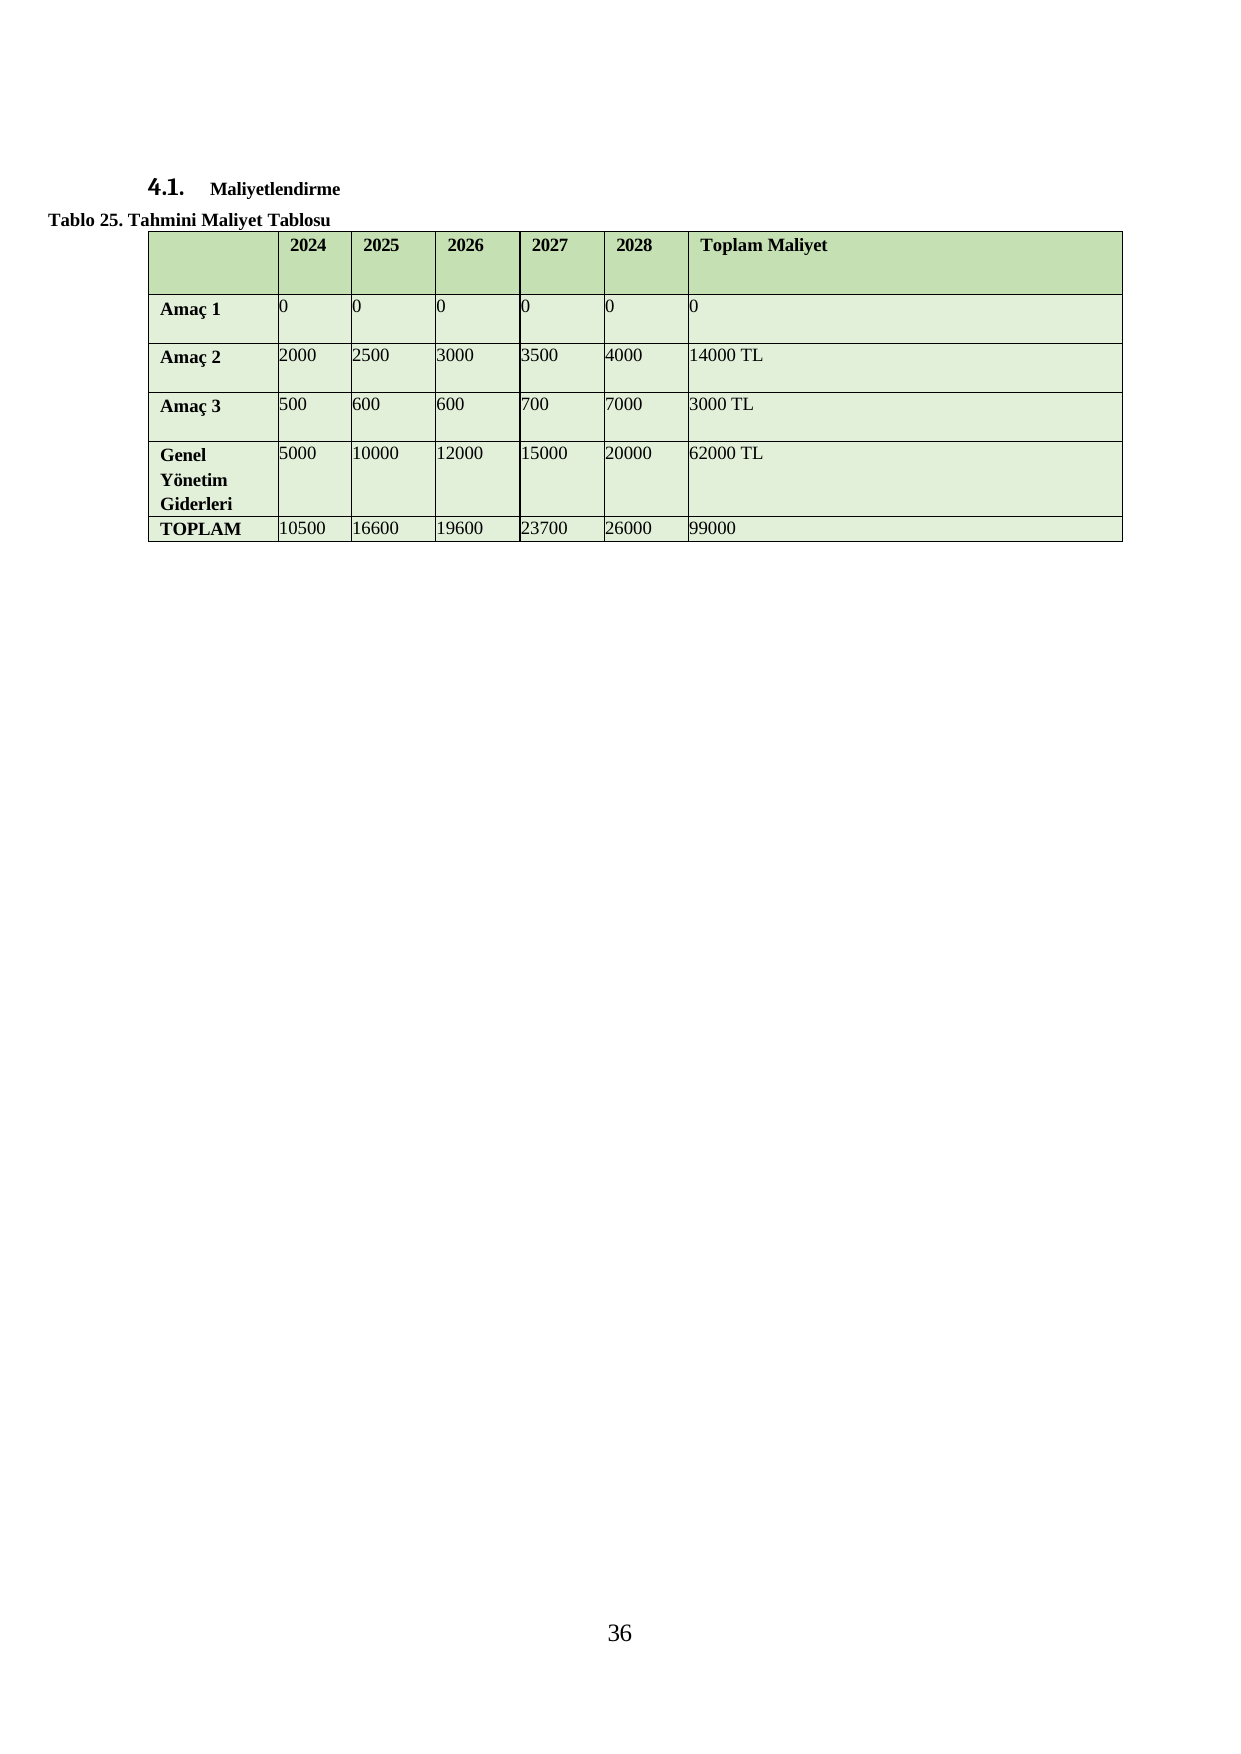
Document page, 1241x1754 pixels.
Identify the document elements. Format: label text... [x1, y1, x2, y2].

table_cell 12000 [436, 442, 519, 516]
table_header [149, 232, 278, 294]
table_cell 0 [605, 295, 688, 343]
table_cell 3000 TL [689, 393, 1122, 441]
table_cell 700 [521, 393, 604, 441]
table_cell Amaç 1 [149, 295, 278, 343]
table_cell 20000 [605, 442, 688, 516]
table_cell 500 [279, 393, 351, 441]
table_cell 0 [279, 295, 351, 343]
table_cell 10500 [279, 517, 351, 541]
table_cell 62000 TL [689, 442, 1122, 516]
table_cell Genel Yönetim Giderleri [149, 442, 278, 516]
table_header 2027 [521, 232, 604, 294]
table_cell 16600 [352, 517, 435, 541]
table_cell 4000 [605, 344, 688, 392]
table_cell TOPLAM [149, 517, 278, 541]
table_cell 0 [352, 295, 435, 343]
table_cell 3500 [521, 344, 604, 392]
table_cell 600 [436, 393, 519, 441]
table_header 2025 [352, 232, 435, 294]
table_cell 19600 [436, 517, 519, 541]
table_cell 15000 [521, 442, 604, 516]
subtitle Maliyetlendirme [148, 172, 1198, 201]
table_header 2026 [436, 232, 519, 294]
table_cell 0 [436, 295, 519, 343]
table_cell 14000 TL [689, 344, 1122, 392]
table_cell 2000 [279, 344, 351, 392]
table_header 2024 [279, 232, 351, 294]
table_cell 23700 [521, 517, 604, 541]
table_cell 10000 [352, 442, 435, 516]
table_cell 0 [521, 295, 604, 343]
table_cell 3000 [436, 344, 519, 392]
table_header 2028 [605, 232, 688, 294]
table_cell 26000 [605, 517, 688, 541]
table_cell 600 [352, 393, 435, 441]
table_cell 2500 [352, 344, 435, 392]
table_cell Amaç 3 [149, 393, 278, 441]
table_cell 0 [689, 295, 1122, 343]
text Tablo 25. Tahmini Maliyet Tablosu [48, 209, 1198, 231]
table_header Toplam Maliyet [689, 232, 1122, 294]
table_cell 7000 [605, 393, 688, 441]
table_cell Amaç 2 [149, 344, 278, 392]
table_cell 5000 [279, 442, 351, 516]
table_cell 99000 [689, 517, 1122, 541]
